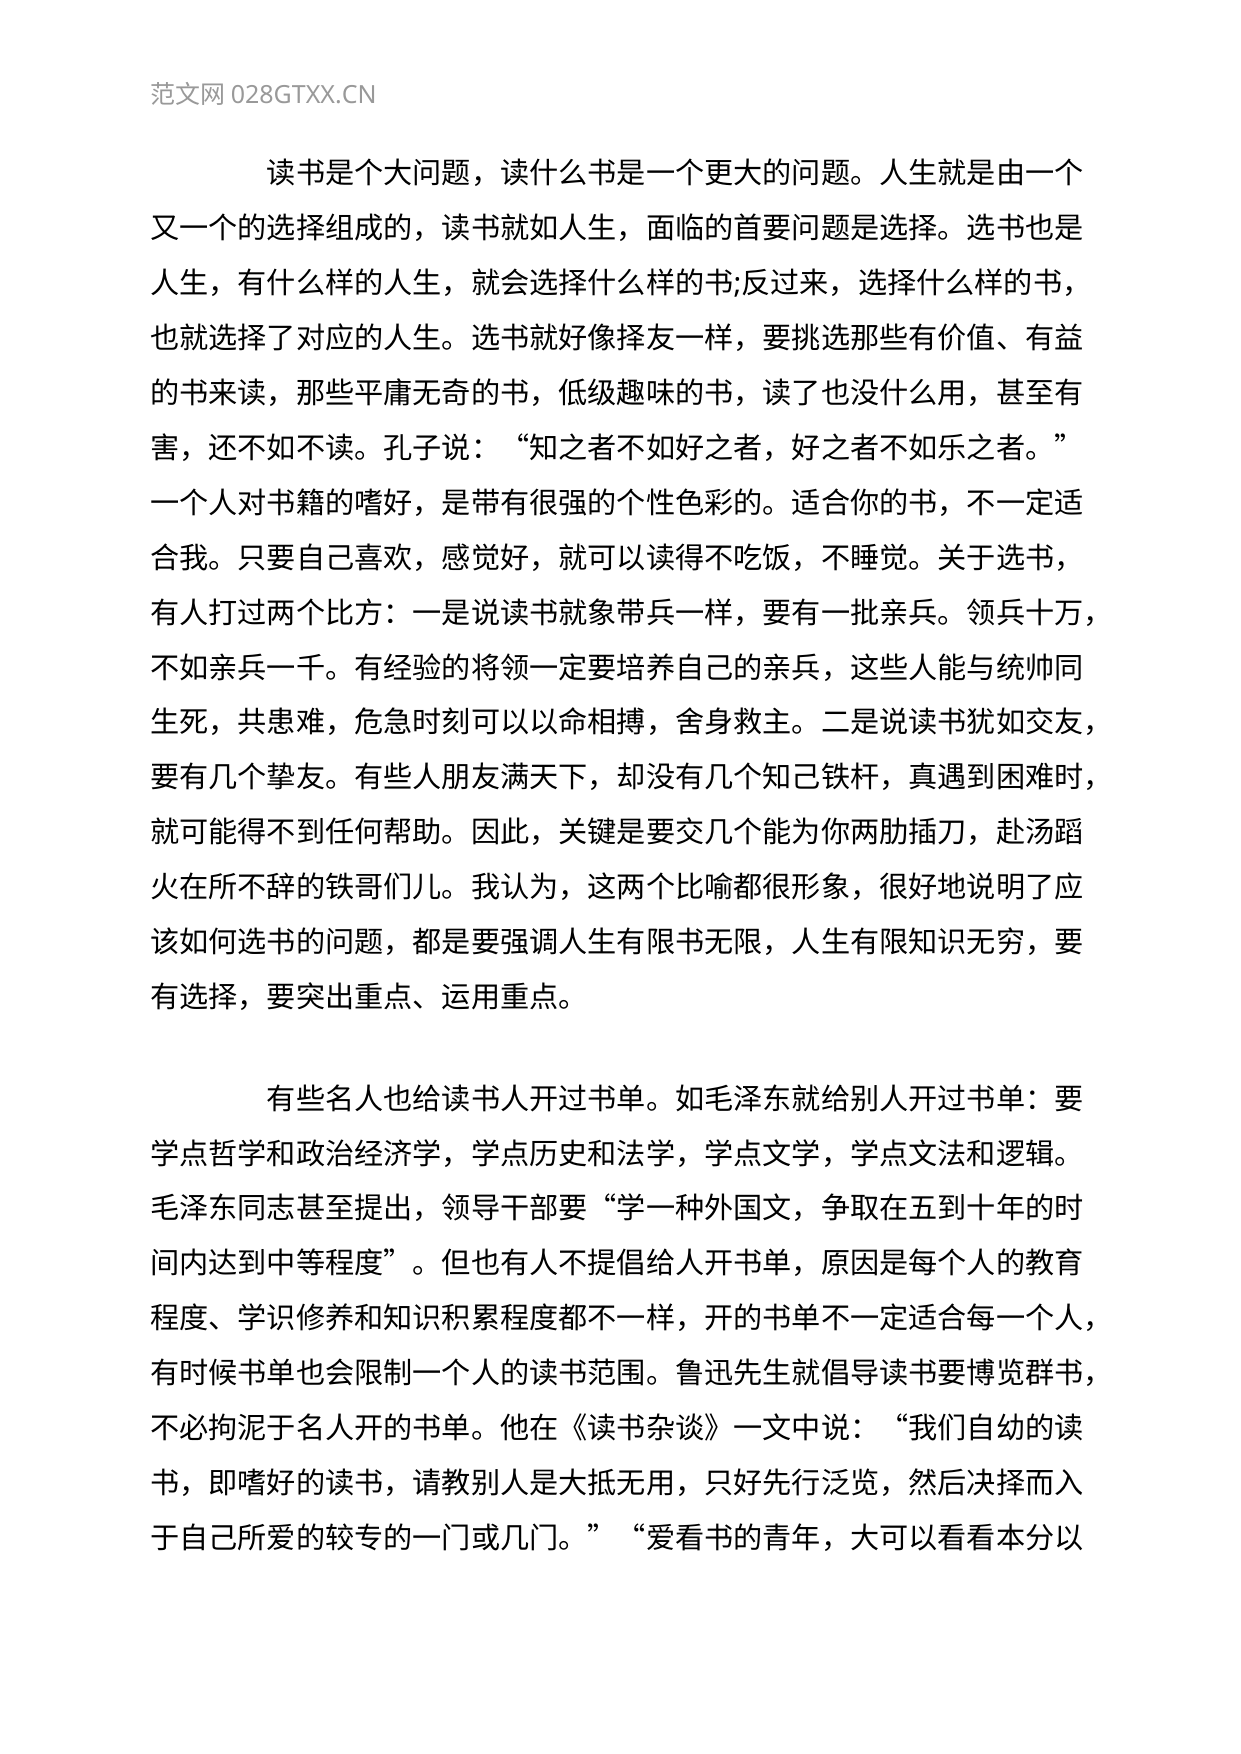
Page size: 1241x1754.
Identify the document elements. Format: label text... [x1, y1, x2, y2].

text 读书是个大问题，读什么书是一个更大的问题。人生就是由一个又一个的选择组成的，读书就如人生，面临的首要问题是选择。选书也是人生，有什么样的人生，就会选择什么样的书;反过来，选择什么样的书，也就选择了对应的人生。选书就好像择友一样，要挑选那些有价值、有益的书来读，那些平庸无奇的书，低级趣味的书，读了也没什么用，甚至有害，还不如不读。孔子说：“知之者不如好之者，好之者不如乐之者。”一个人对书籍的嗜好，是带有很强的个性色彩的。适合你的书，不一定适合我。只要自己喜欢，感觉好，就可以读得不吃饭，不睡觉。关于选书，有人打过两个比方：一是说读书就象带兵一样，要有一批亲兵。领兵十万，不如亲兵一千。有经验的将领一定要培养自己的亲兵，这些人能与统帅同生死，共患难，危急时刻可以以命相搏，舍身救主。二是说读书犹如交友，要有几个挚友。有些人朋友满天下，却没有几个知己铁杆，真遇到困难时，就可能得不到任何帮助。因此，关键是要交几个能为你两肋插刀，赴汤蹈火在所不辞的铁哥们儿。我认为，这两个比喻都很形象，很好地说明了应该如何选书的问题，都是要强调人生有限书无限，人生有限知识无穷，要有选择，要突出重点、运用重点。 [150, 150, 1090, 1016]
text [150, 1075, 1090, 1557]
